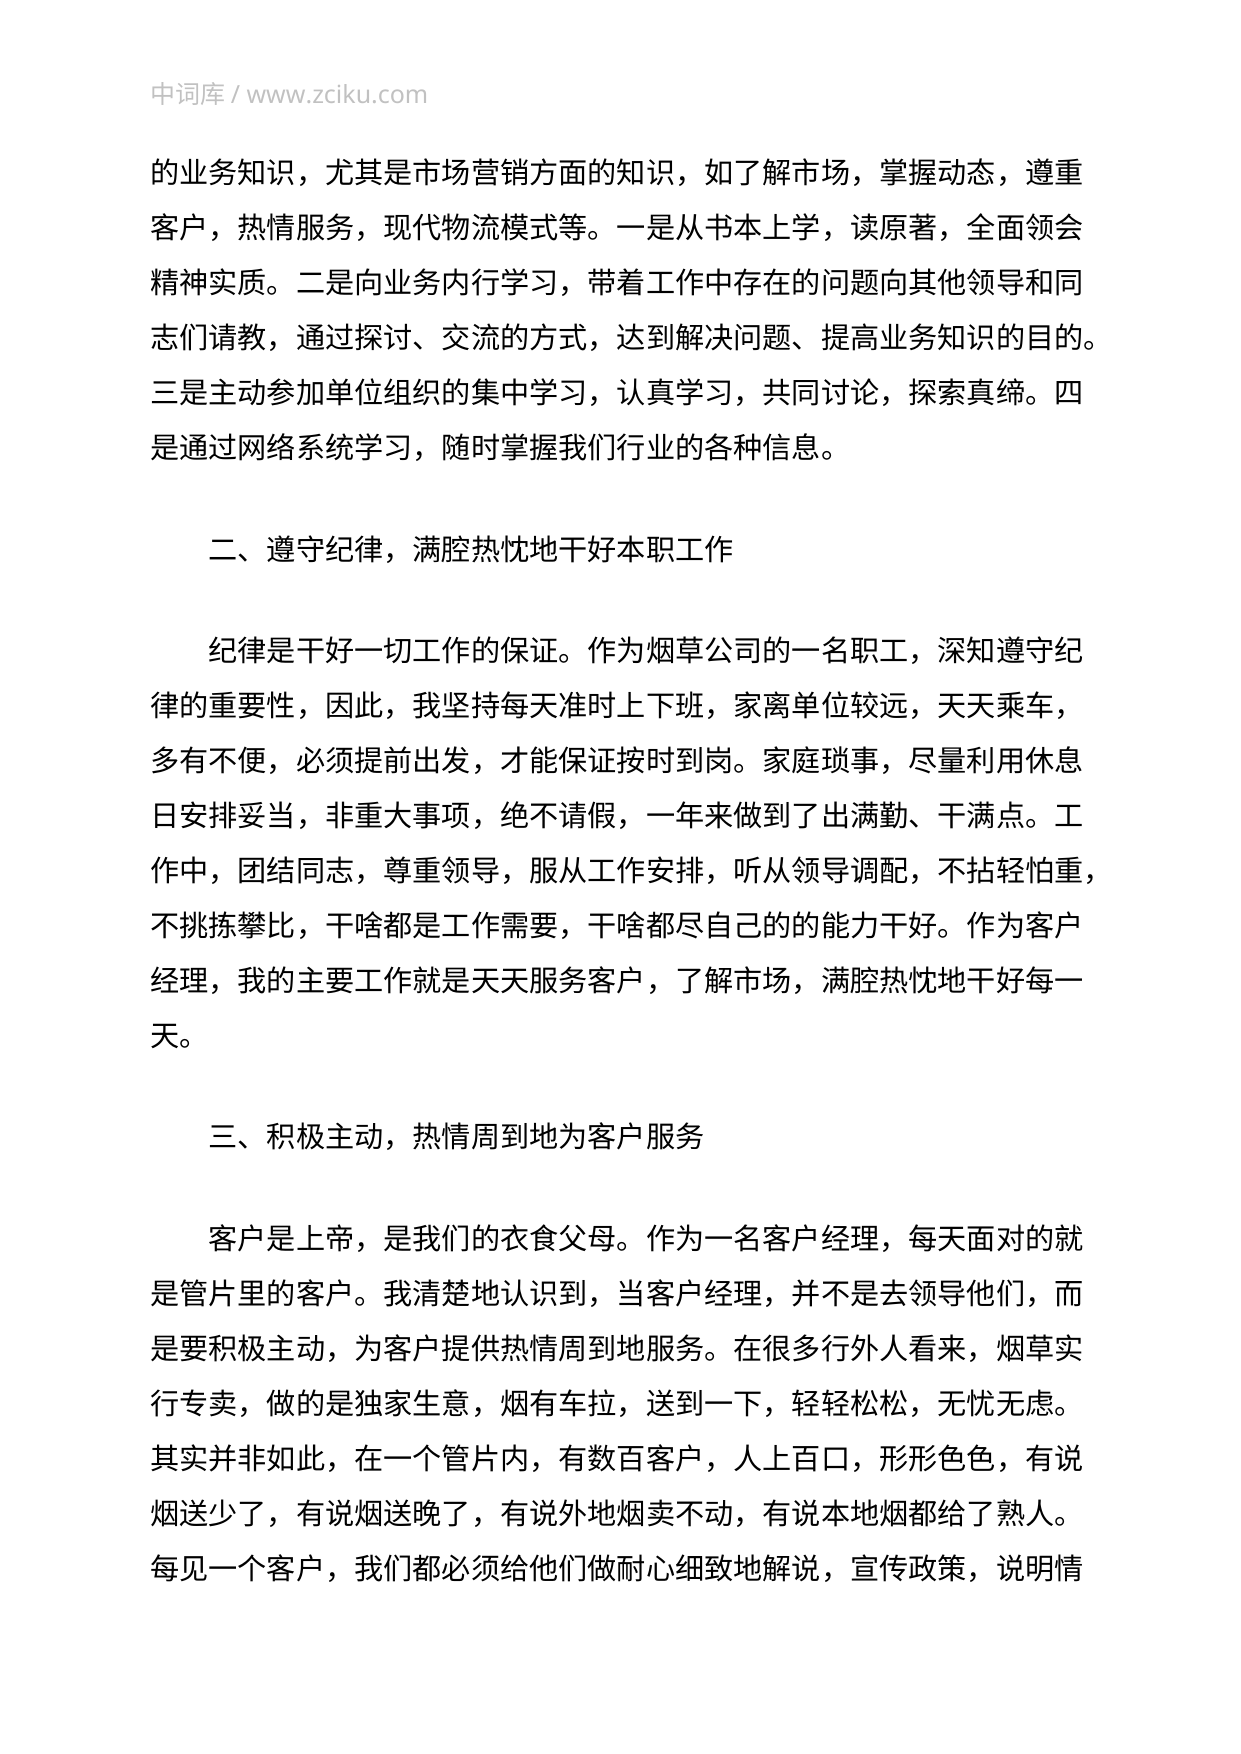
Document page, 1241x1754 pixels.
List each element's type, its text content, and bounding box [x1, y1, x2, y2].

text 三、积极主动，热情周到地为客户服务 [150, 1114, 1090, 1156]
text 二、遵守纪律，满腔热忱地干好本职工作 [150, 526, 1090, 568]
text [150, 1216, 1090, 1587]
text 纪律是干好一切工作的保证。作为烟草公司的一名职工，深知遵守纪律的重要性，因此，我坚持每天准时上下班，家离单位较远，天天乘车，多有不便，必须提前出发，才能保证按时到岗。家庭琐事，尽量利用休息日安排妥当，非重大事项，绝不请假，一年来做到了出满勤、干满点。工作中，团结同志，尊重领导，服从工作安排，听从领导调配，不拈轻怕重，不挑拣攀比，干啥都是工作需要，干啥都尽自己的的能力干好。作为客户经理，我的主要工作就是天天服务客户，了解市场，满腔热忱地干好每一天。 [150, 628, 1090, 1054]
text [150, 150, 1090, 467]
